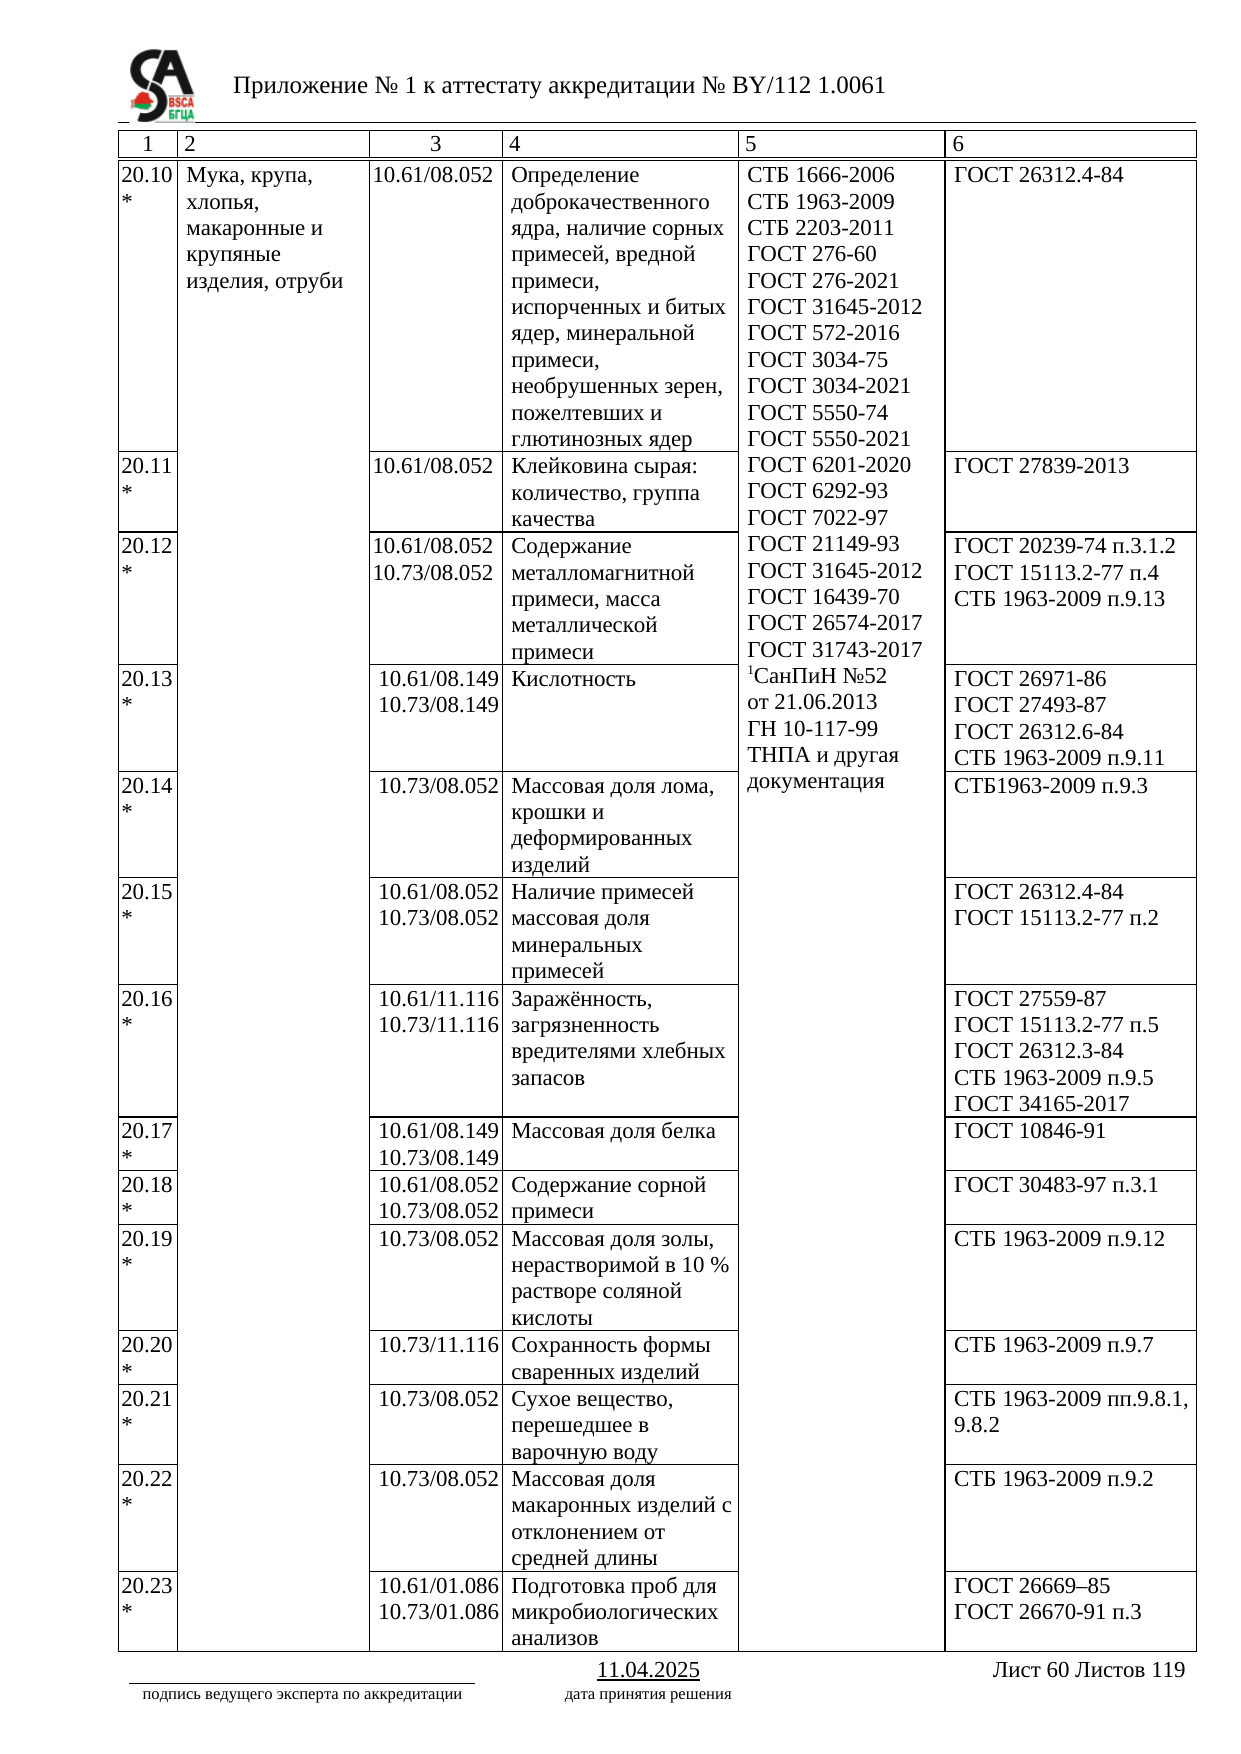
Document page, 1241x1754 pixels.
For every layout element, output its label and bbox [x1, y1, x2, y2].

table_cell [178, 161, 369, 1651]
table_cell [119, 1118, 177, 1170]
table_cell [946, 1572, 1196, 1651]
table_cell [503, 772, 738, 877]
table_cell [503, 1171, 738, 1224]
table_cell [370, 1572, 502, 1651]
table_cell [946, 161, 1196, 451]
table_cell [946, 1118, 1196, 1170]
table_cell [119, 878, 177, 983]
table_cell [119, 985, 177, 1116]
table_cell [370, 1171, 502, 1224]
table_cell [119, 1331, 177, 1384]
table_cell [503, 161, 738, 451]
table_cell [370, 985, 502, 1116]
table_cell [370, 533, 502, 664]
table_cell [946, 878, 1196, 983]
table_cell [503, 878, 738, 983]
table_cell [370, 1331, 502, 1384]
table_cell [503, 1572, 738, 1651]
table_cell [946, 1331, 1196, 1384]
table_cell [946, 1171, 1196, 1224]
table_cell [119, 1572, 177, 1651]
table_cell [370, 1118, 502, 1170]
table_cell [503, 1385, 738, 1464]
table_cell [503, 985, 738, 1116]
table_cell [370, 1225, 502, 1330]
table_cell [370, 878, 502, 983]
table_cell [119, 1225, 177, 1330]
picture [129, 47, 195, 123]
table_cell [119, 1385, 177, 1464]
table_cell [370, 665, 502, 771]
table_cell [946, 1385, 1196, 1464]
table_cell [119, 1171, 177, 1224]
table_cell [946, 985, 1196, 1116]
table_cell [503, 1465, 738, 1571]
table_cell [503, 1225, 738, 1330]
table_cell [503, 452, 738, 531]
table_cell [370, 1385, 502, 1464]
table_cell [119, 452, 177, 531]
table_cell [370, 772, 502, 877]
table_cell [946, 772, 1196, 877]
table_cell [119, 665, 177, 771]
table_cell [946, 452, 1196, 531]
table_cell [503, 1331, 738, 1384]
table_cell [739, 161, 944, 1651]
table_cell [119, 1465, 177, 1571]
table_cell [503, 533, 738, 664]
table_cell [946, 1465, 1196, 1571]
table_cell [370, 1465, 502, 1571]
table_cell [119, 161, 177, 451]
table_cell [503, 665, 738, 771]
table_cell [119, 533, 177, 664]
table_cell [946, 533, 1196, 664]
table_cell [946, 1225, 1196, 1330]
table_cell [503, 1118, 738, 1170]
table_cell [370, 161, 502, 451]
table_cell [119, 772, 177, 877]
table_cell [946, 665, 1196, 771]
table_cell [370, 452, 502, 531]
